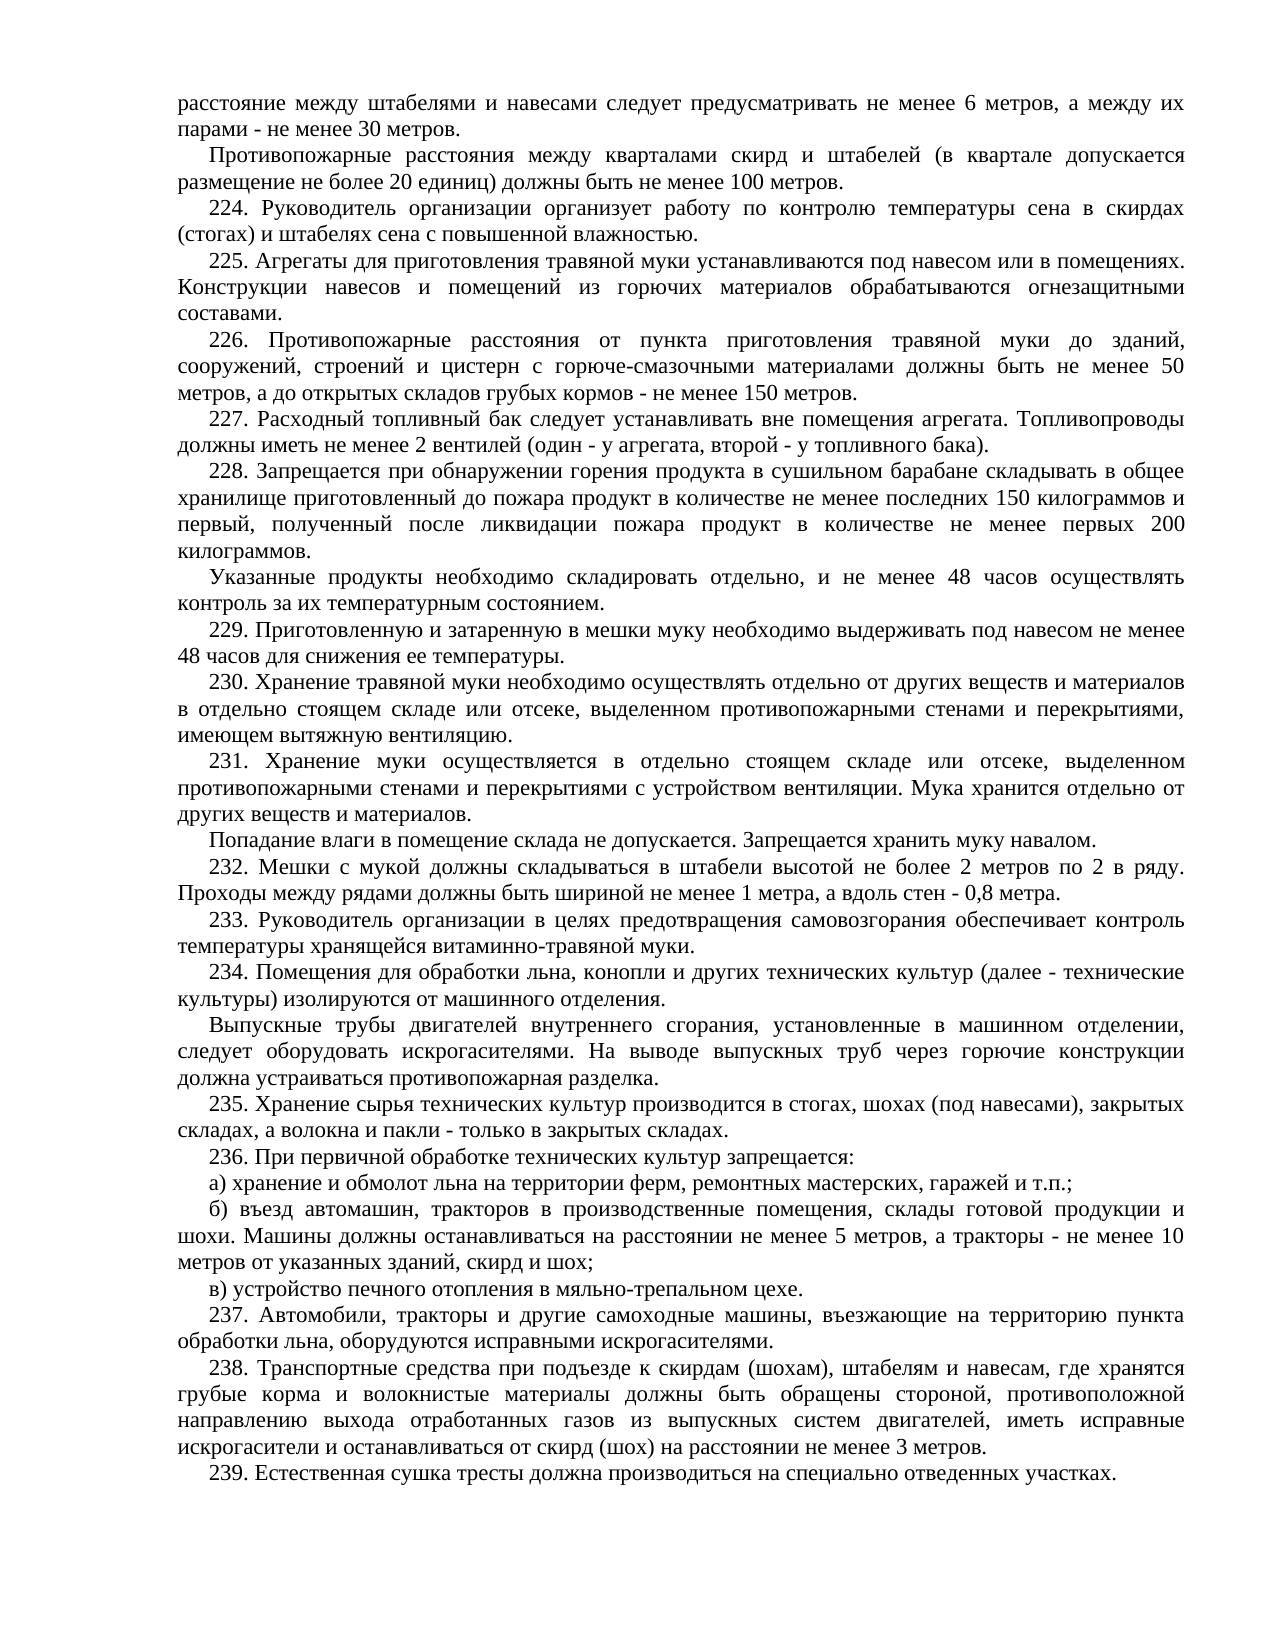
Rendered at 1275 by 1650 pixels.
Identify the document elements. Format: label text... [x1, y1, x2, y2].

text а) хранение и обмолот льна на территории ферм, ремонтных мастерских, гаражей и т.п.; [177, 1169, 1186, 1196]
text 226. Противопожарные расстояния от пункта приготовления травяной муки до зданий, сооружений, строений и цистерн с горюче-смазочными материалами должны быть не менее 50 метров, а до открытых складов грубых кормов - не менее 150 метров. [177, 326, 1186, 405]
text 229. Приготовленную и затаренную в мешки муку необходимо выдерживать под навесом не менее 48 часов для снижения ее температуры. [177, 616, 1186, 668]
text 224. Руководитель организации организует работу по контролю температуры сена в скирдах (стогах) и штабелях сена с повышенной влажностью. [177, 194, 1186, 247]
text Противопожарные расстояния между кварталами скирд и штабелей (в квартале допускается размещение не более 20 единиц) должны быть не менее 100 метров. [177, 141, 1186, 194]
text Попадание влаги в помещение склада не допускается. Запрещается хранить муку навалом. [177, 827, 1186, 853]
text 227. Расходный топливный бак следует устанавливать вне помещения агрегата. Топливопроводы должны иметь не менее 2 вентилей (один - у агрегата, второй - у топливного бака). [177, 405, 1186, 458]
text 238. Транспортные средства при подъезде к скирдам (шохам), штабелям и навесам, где хранятся грубые корма и волокнистые материалы должны быть обращены стороной, противоположной направлению выхода отработанных газов из выпускных систем двигателей, иметь исправные искрогасители и останавливаться от скирд (шох) на расстоянии не менее 3 метров. [177, 1354, 1186, 1459]
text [177, 89, 1186, 141]
text 232. Мешки с мукой должны складываться в штабели высотой не более 2 метров по 2 в ряду. Проходы между рядами должны быть шириной не менее 1 метра, а вдоль стен - 0,8 метра. [177, 853, 1186, 906]
text 233. Руководитель организации в целях предотвращения самовозгорания обеспечивает контроль температуры хранящейся витаминно-травяной муки. [177, 906, 1186, 958]
text 225. Агрегаты для приготовления травяной муки устанавливаются под навесом или в помещениях. Конструкции навесов и помещений из горючих материалов обрабатываются огнезащитными составами. [177, 247, 1186, 326]
text Указанные продукты необходимо складировать отдельно, и не менее 48 часов осуществлять контроль за их температурным состоянием. [177, 563, 1186, 616]
text 231. Хранение муки осуществляется в отдельно стоящем складе или отсеке, выделенном противопожарными стенами и перекрытиями с устройством вентиляции. Мука хранится отдельно от других веществ и материалов. [177, 747, 1186, 827]
text Выпускные трубы двигателей внутреннего сгорания, установленные в машинном отделении, следует оборудовать искрогасителями. На выводе выпускных труб через горючие конструкции должна устраиваться противопожарная разделка. [177, 1011, 1186, 1090]
text б) въезд автомашин, тракторов в производственные помещения, склады готовой продукции и шохи. Машины должны останавливаться на расстоянии не менее 5 метров, а тракторы - не менее 10 метров от указанных зданий, скирд и шох; [177, 1196, 1186, 1274]
text 228. Запрещается при обнаружении горения продукта в сушильном барабане складывать в общее хранилище приготовленный до пожара продукт в количестве не менее последних 150 килограммов и первый, полученный после ликвидации пожара продукт в количестве не менее первых 200 килограммов. [177, 458, 1186, 563]
text 236. При первичной обработке технических культур запрещается: [177, 1143, 1186, 1169]
text 234. Помещения для обработки льна, конопли и других технических культур (далее - технические культуры) изолируются от машинного отделения. [177, 958, 1186, 1011]
text 239. Естественная сушка тресты должна производиться на специально отведенных участках. [177, 1459, 1186, 1485]
text 235. Хранение сырья технических культур производится в стогах, шохах (под навесами), закрытых складах, а волокна и пакли - только в закрытых складах. [177, 1090, 1186, 1143]
text 230. Хранение травяной муки необходимо осуществлять отдельно от других веществ и материалов в отдельно стоящем складе или отсеке, выделенном противопожарными стенами и перекрытиями, имеющем вытяжную вентиляцию. [177, 668, 1186, 747]
text 237. Автомобили, тракторы и другие самоходные машины, въезжающие на территорию пункта обработки льна, оборудуются исправными искрогасителями. [177, 1301, 1186, 1354]
text в) устройство печного отопления в мяльно-трепальном цехе. [177, 1274, 1186, 1301]
